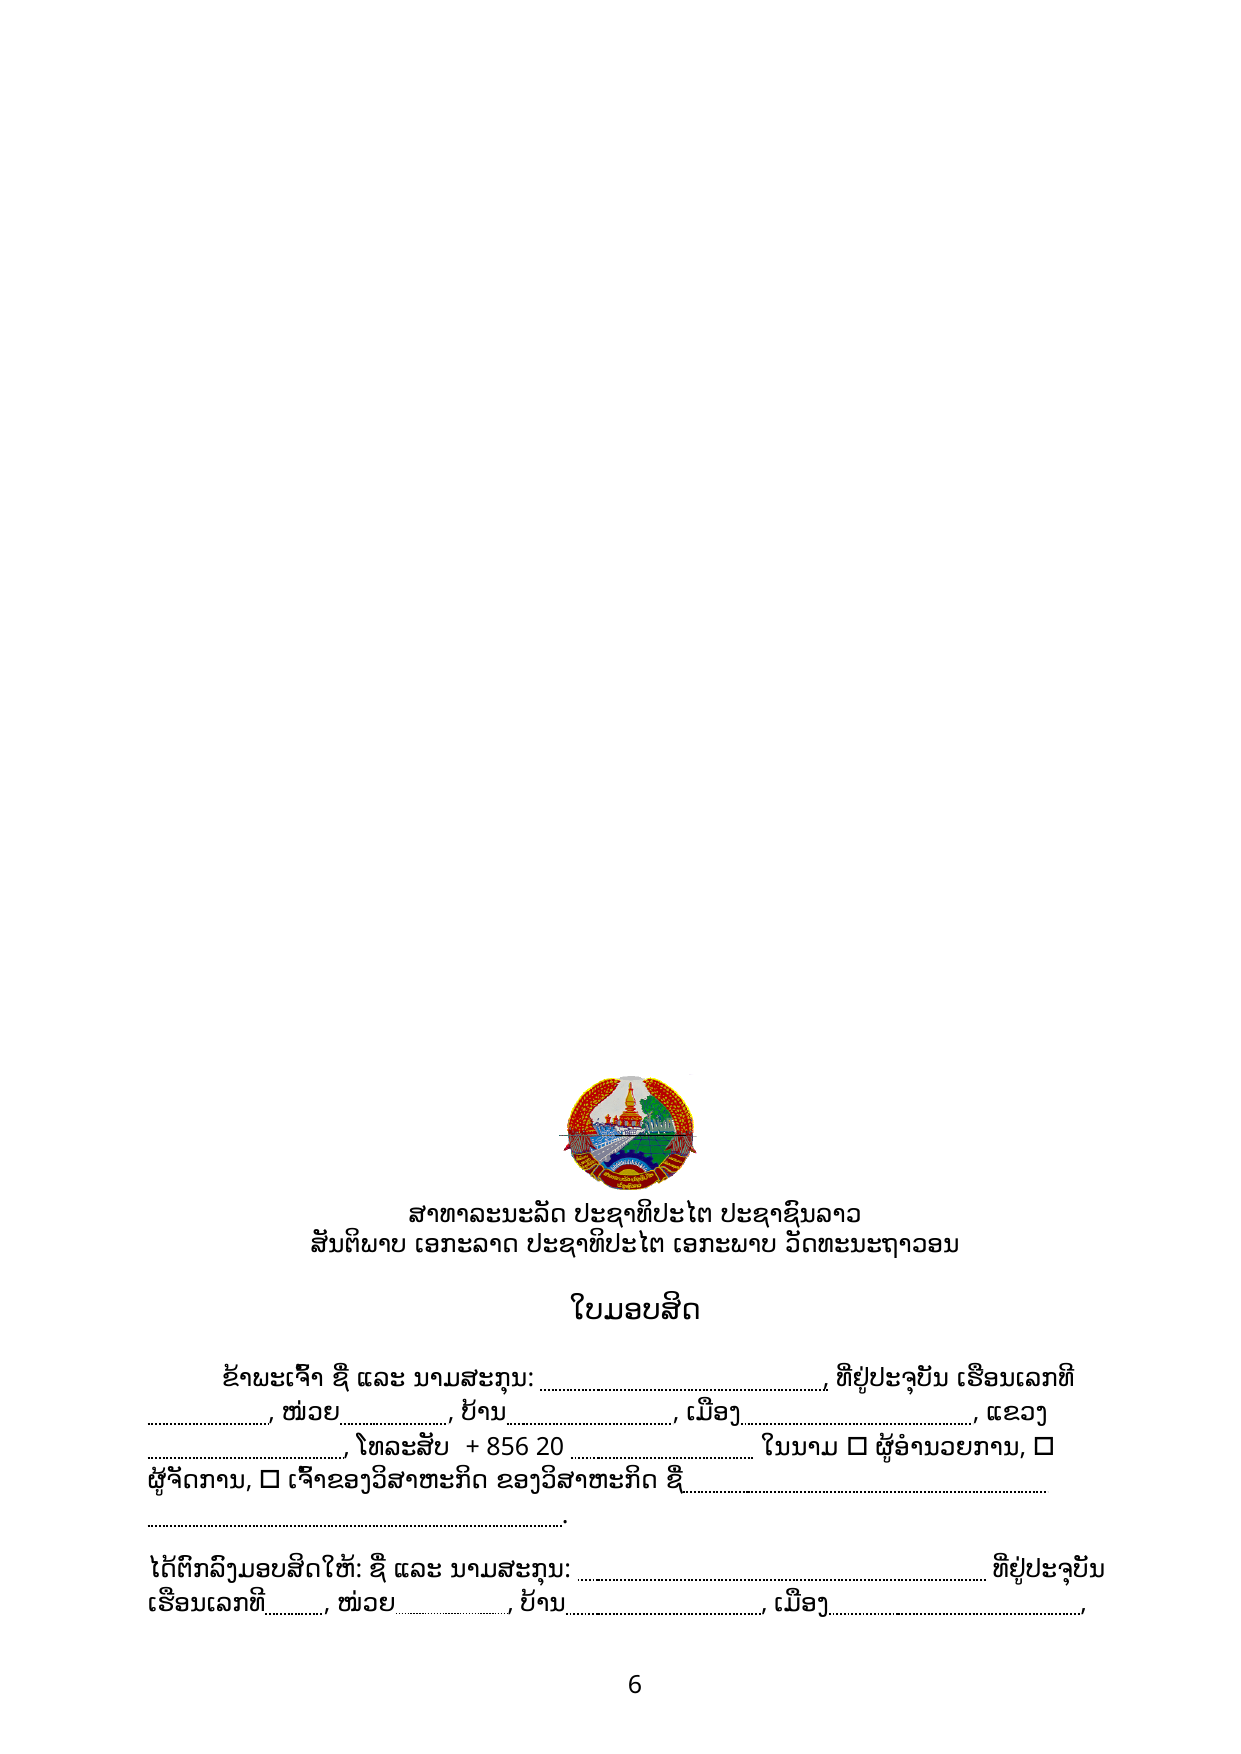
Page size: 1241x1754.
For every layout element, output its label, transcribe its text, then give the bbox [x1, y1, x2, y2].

text ໃບມອບສິດ [148, 1292, 1122, 1326]
text ສັນຕິພາບ ເອກະລາດ ປະຊາທິປະໄຕ ເອກະພາບ ວັດທະນະຖາວອນ [148, 1229, 1122, 1258]
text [148, 1550, 1122, 1618]
text ຂ້າພະເຈົ້າ ຊື່ ແລະ ນາມສະກຸນ: , ທີ່​ຢູ່ປະຈຸ​ບັນ ເຮືອນ​ເລກ​ທີ , ໜ່ວຍ , ບ້ານ , ເມືອງ , ​ແຂ​ວງ , ໂທລະສັບ + 856 20 ໃນນາມ ​ຜູ້ອຳນວຍການ, ຜູ້ຈັດການ, ເຈົ້າຂອງວິສາຫະກິດ ຂອງວິສາຫະກິດ ຊື່ . [148, 1360, 1122, 1530]
picture [559, 1074, 697, 1193]
text ສາທາລະນະລັດ ປະຊາທິປະໄຕ ປະຊາຊົນລາວ [148, 1199, 1122, 1229]
